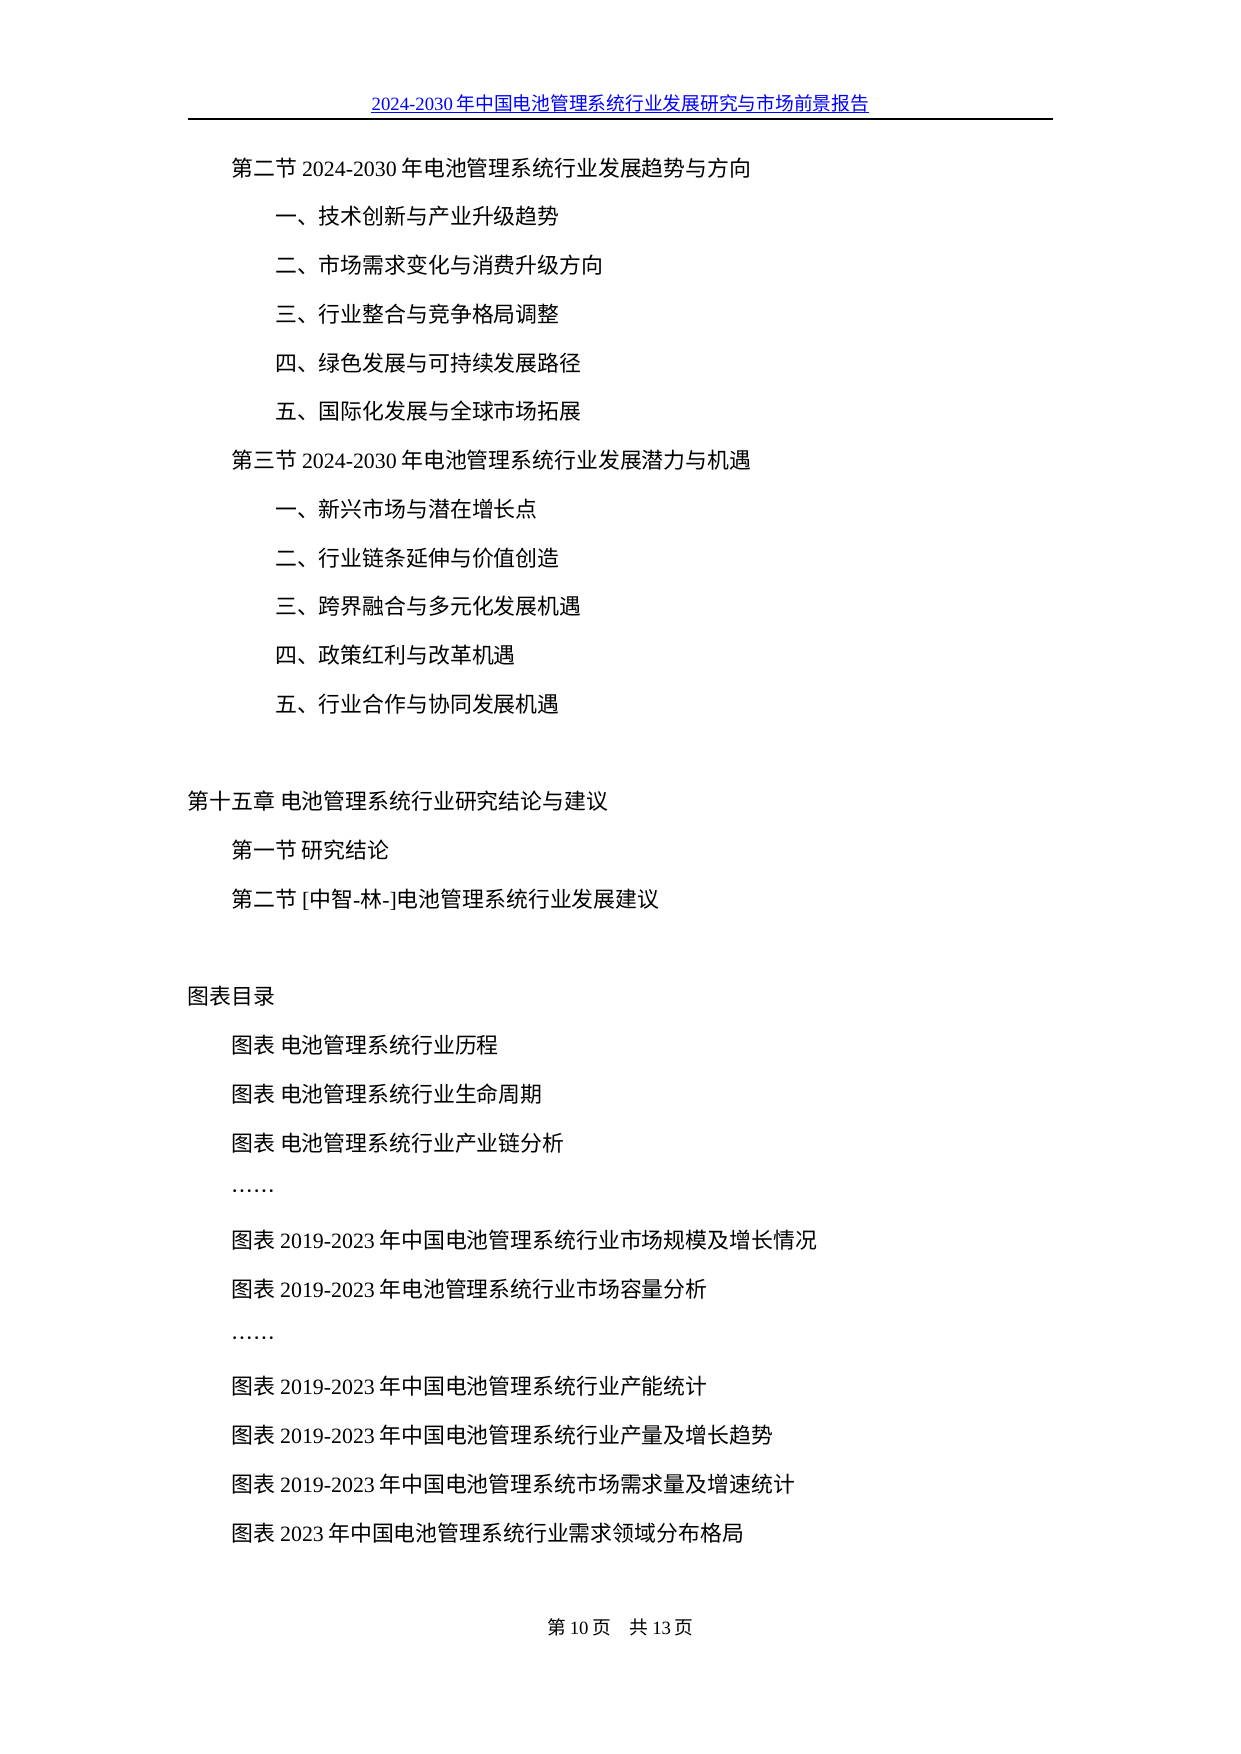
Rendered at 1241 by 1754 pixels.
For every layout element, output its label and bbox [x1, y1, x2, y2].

text [187, 150, 1053, 1548]
